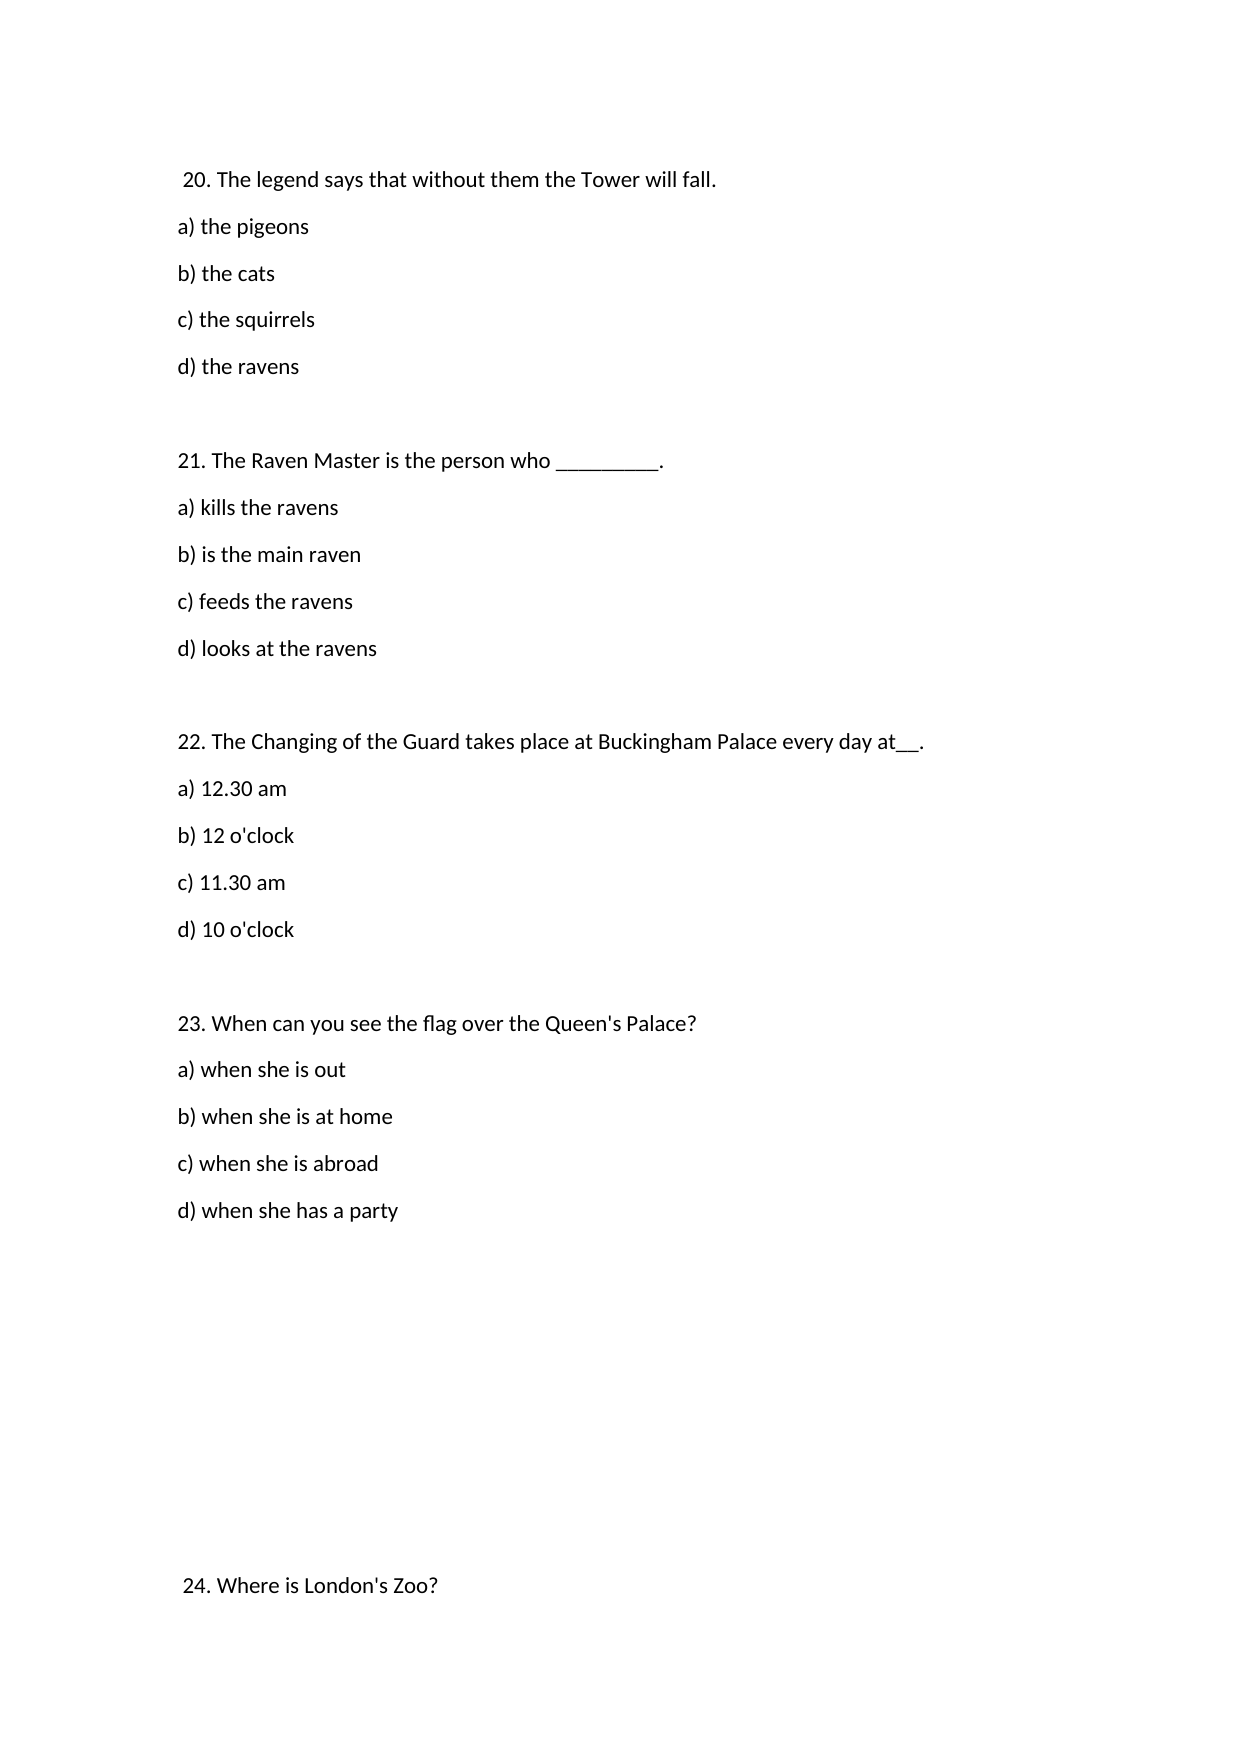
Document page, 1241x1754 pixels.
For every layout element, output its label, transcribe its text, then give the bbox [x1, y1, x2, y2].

text a) the pigeons [177, 212, 1152, 240]
text b) when she is at home [177, 1102, 1152, 1131]
text 23. When can you see the flag over the Queen's Palace? [177, 1009, 1152, 1037]
text d) looks at the ravens [177, 634, 1152, 662]
text d) 10 o'clock [177, 915, 1152, 943]
text d) the ravens [177, 352, 1152, 381]
text a) 12.30 am [177, 774, 1152, 802]
text c) when she is abroad [177, 1149, 1152, 1177]
text b) 12 o'clock [177, 821, 1152, 849]
text 22. The Changing of the Guard takes place at Buckingham Palace every day at__. [177, 727, 1152, 756]
text 20. The legend says that without them the Tower will fall. [177, 165, 1152, 193]
text c) the squirrels [177, 306, 1152, 334]
text a) when she is out [177, 1056, 1152, 1084]
text c) feeds the ravens [177, 587, 1152, 615]
text d) when she has a party [177, 1196, 1152, 1224]
text b) is the main raven [177, 540, 1152, 568]
text a) kills the ravens [177, 493, 1152, 521]
text c) 11.30 am [177, 868, 1152, 896]
text 21. The Raven Master is the person who _________. [177, 446, 1152, 474]
text 24. Where is London's Zoo? [177, 1571, 1152, 1599]
text b) the cats [177, 259, 1152, 287]
